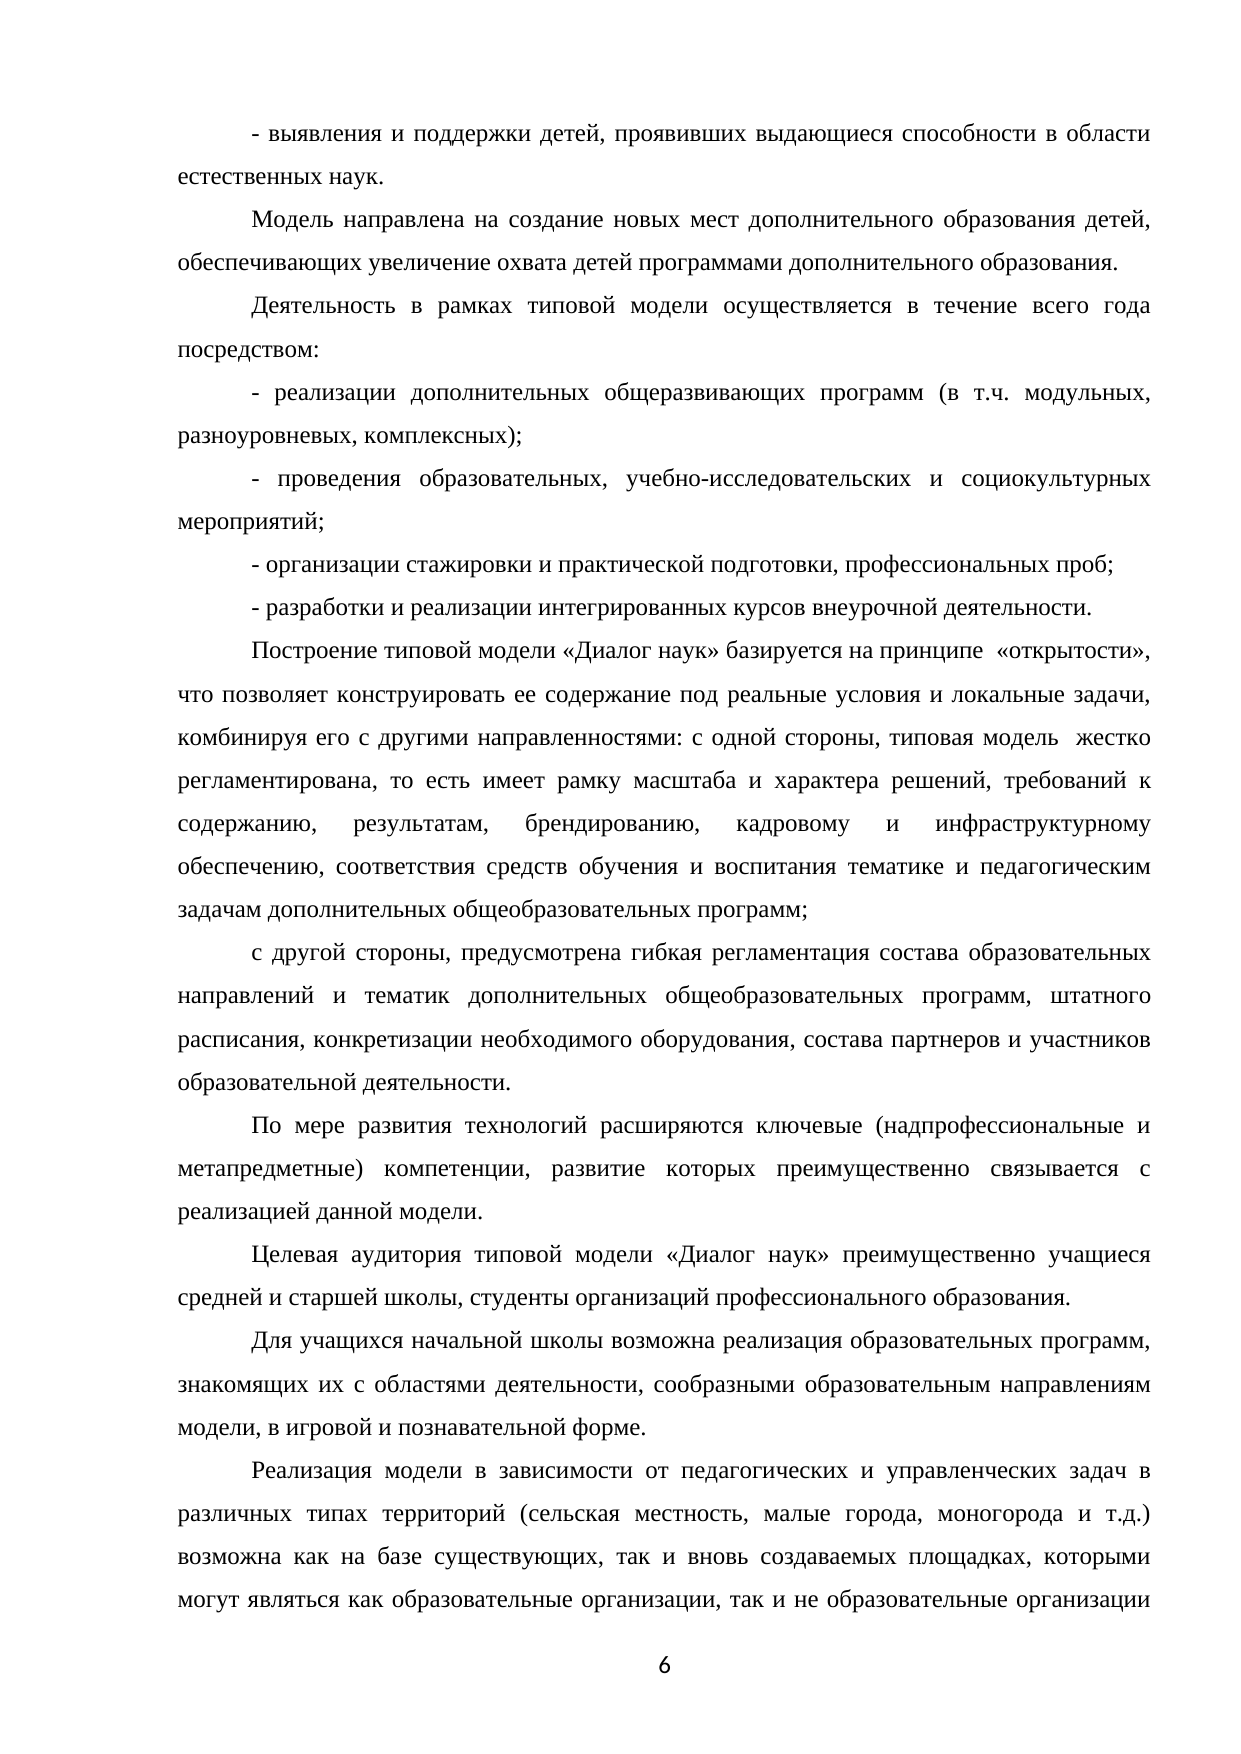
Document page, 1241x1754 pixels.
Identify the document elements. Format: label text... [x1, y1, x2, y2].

text Модель направлена на создание новых мест дополнительного образования детей, обеспечивающих увеличение охвата детей программами дополнительного образования. [177, 204, 1152, 276]
text с другой стороны, предусмотрена гибкая регламентация состава образовательных направлений и тематик дополнительных общеобразовательных программ, штатного расписания, конкретизации необходимого оборудования, состава партнеров и участников образовательной деятельности. [177, 937, 1152, 1096]
text Для учащихся начальной школы возможна реализация образовательных программ, знакомящих их с областями деятельности, сообразными образовательным направлениям модели, в игровой и познавательной форме. [177, 1326, 1152, 1441]
text Построение типовой модели «Диалог наук» базируется на принципе «открытости», что позволяет конструировать ее содержание под реальные условия и локальные задачи, комбинируя его с другими направленностями: с одной стороны, типовая модель жестко регламентирована, то есть имеет рамку масштаба и характера решений, требований к содержанию, результатам, брендированию, кадровому и инфраструктурному обеспечению, соответствия средств обучения и воспитания тематике и педагогическим задачам дополнительных общеобразовательных программ; [177, 636, 1152, 923]
text - проведения образовательных, учебно-исследовательских и социокультурных мероприятий; [177, 463, 1152, 535]
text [177, 1455, 1152, 1613]
text По мере развития технологий расширяются ключевые (надпрофессиональные и метапредметные) компетенции, развитие которых преимущественно связывается с реализацией данной модели. [177, 1110, 1152, 1225]
text Целевая аудитория типовой модели «Диалог наук» преимущественно учащиеся средней и старшей школы, студенты организаций профессионального образования. [177, 1239, 1152, 1311]
text Деятельность в рамках типовой модели осуществляется в течение всего года посредством: [177, 291, 1152, 362]
text - разработки и реализации интегрированных курсов внеурочной деятельности. [177, 592, 1152, 621]
text - организации стажировки и практической подготовки, профессиональных проб; [177, 549, 1152, 578]
text - выявления и поддержки детей, проявивших выдающиеся способности в области естественных наук. [177, 118, 1152, 190]
text - реализации дополнительных общеразвивающих программ (в т.ч. модульных, разноуровневых, комплексных); [177, 377, 1152, 449]
